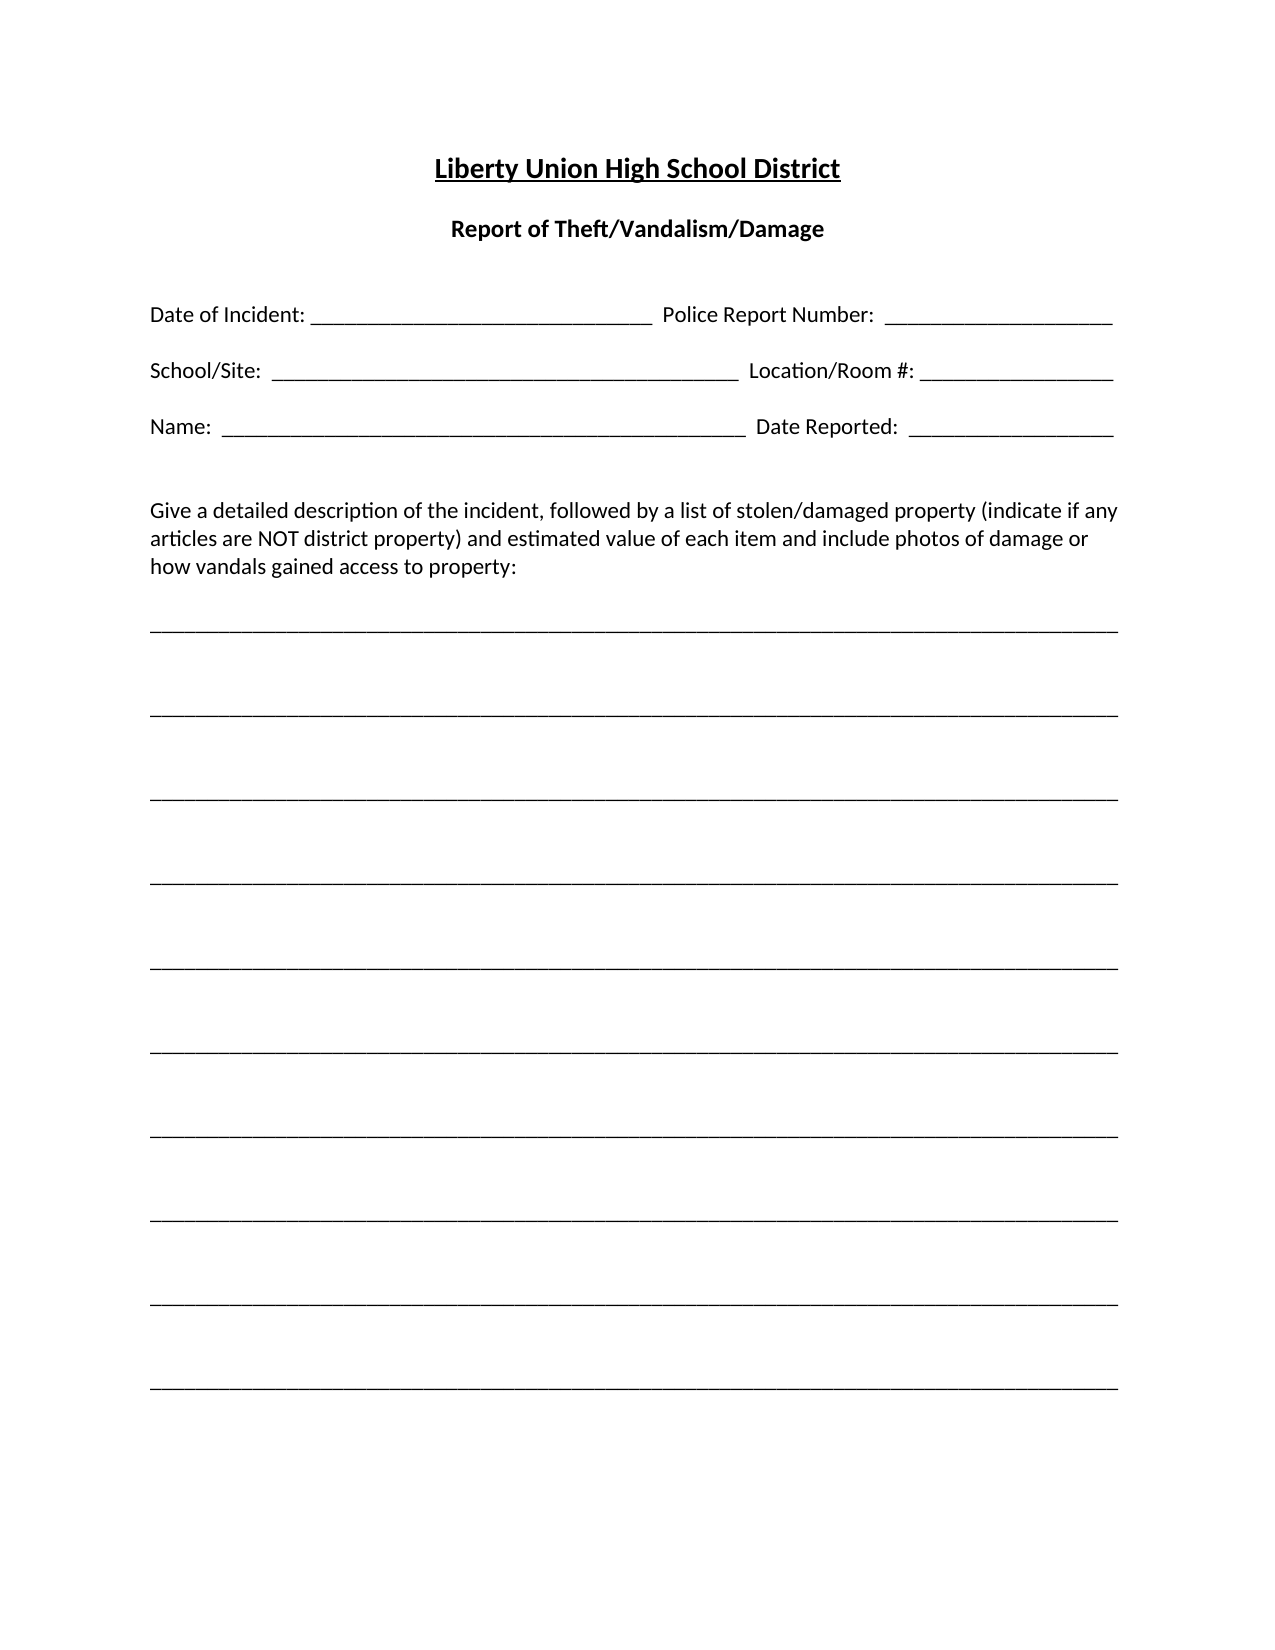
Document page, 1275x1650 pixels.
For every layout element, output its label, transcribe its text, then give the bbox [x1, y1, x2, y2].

text _____________________________________________________________________________________ [150, 1281, 1125, 1309]
text Name: ______________________________________________ Date Reported: __________________ [150, 412, 1125, 440]
text Give a detailed description of the incident, followed by a list of stolen/damaged property (indicate if any articles are NOT district property) and estimated value of each item and include photos of damage or how vandals gained access to property: [150, 496, 1125, 580]
text _____________________________________________________________________________________ [150, 1029, 1125, 1057]
text _____________________________________________________________________________________ [150, 861, 1125, 889]
text School/Site: _________________________________________ Location/Room #: _________________ [150, 356, 1125, 384]
text _____________________________________________________________________________________ [150, 945, 1125, 973]
text Date of Incident: ______________________________ Police Report Number: ____________________ [150, 300, 1125, 328]
text Report of Theft/Vandalism/Damage [150, 214, 1125, 244]
text _____________________________________________________________________________________ [150, 1113, 1125, 1141]
text _____________________________________________________________________________________ [150, 777, 1125, 804]
text Liberty Union High School District [150, 150, 1125, 186]
text _____________________________________________________________________________________ [150, 1197, 1125, 1225]
text _____________________________________________________________________________________ [150, 1365, 1125, 1393]
text _____________________________________________________________________________________ [150, 608, 1125, 636]
text _____________________________________________________________________________________ [150, 692, 1125, 721]
